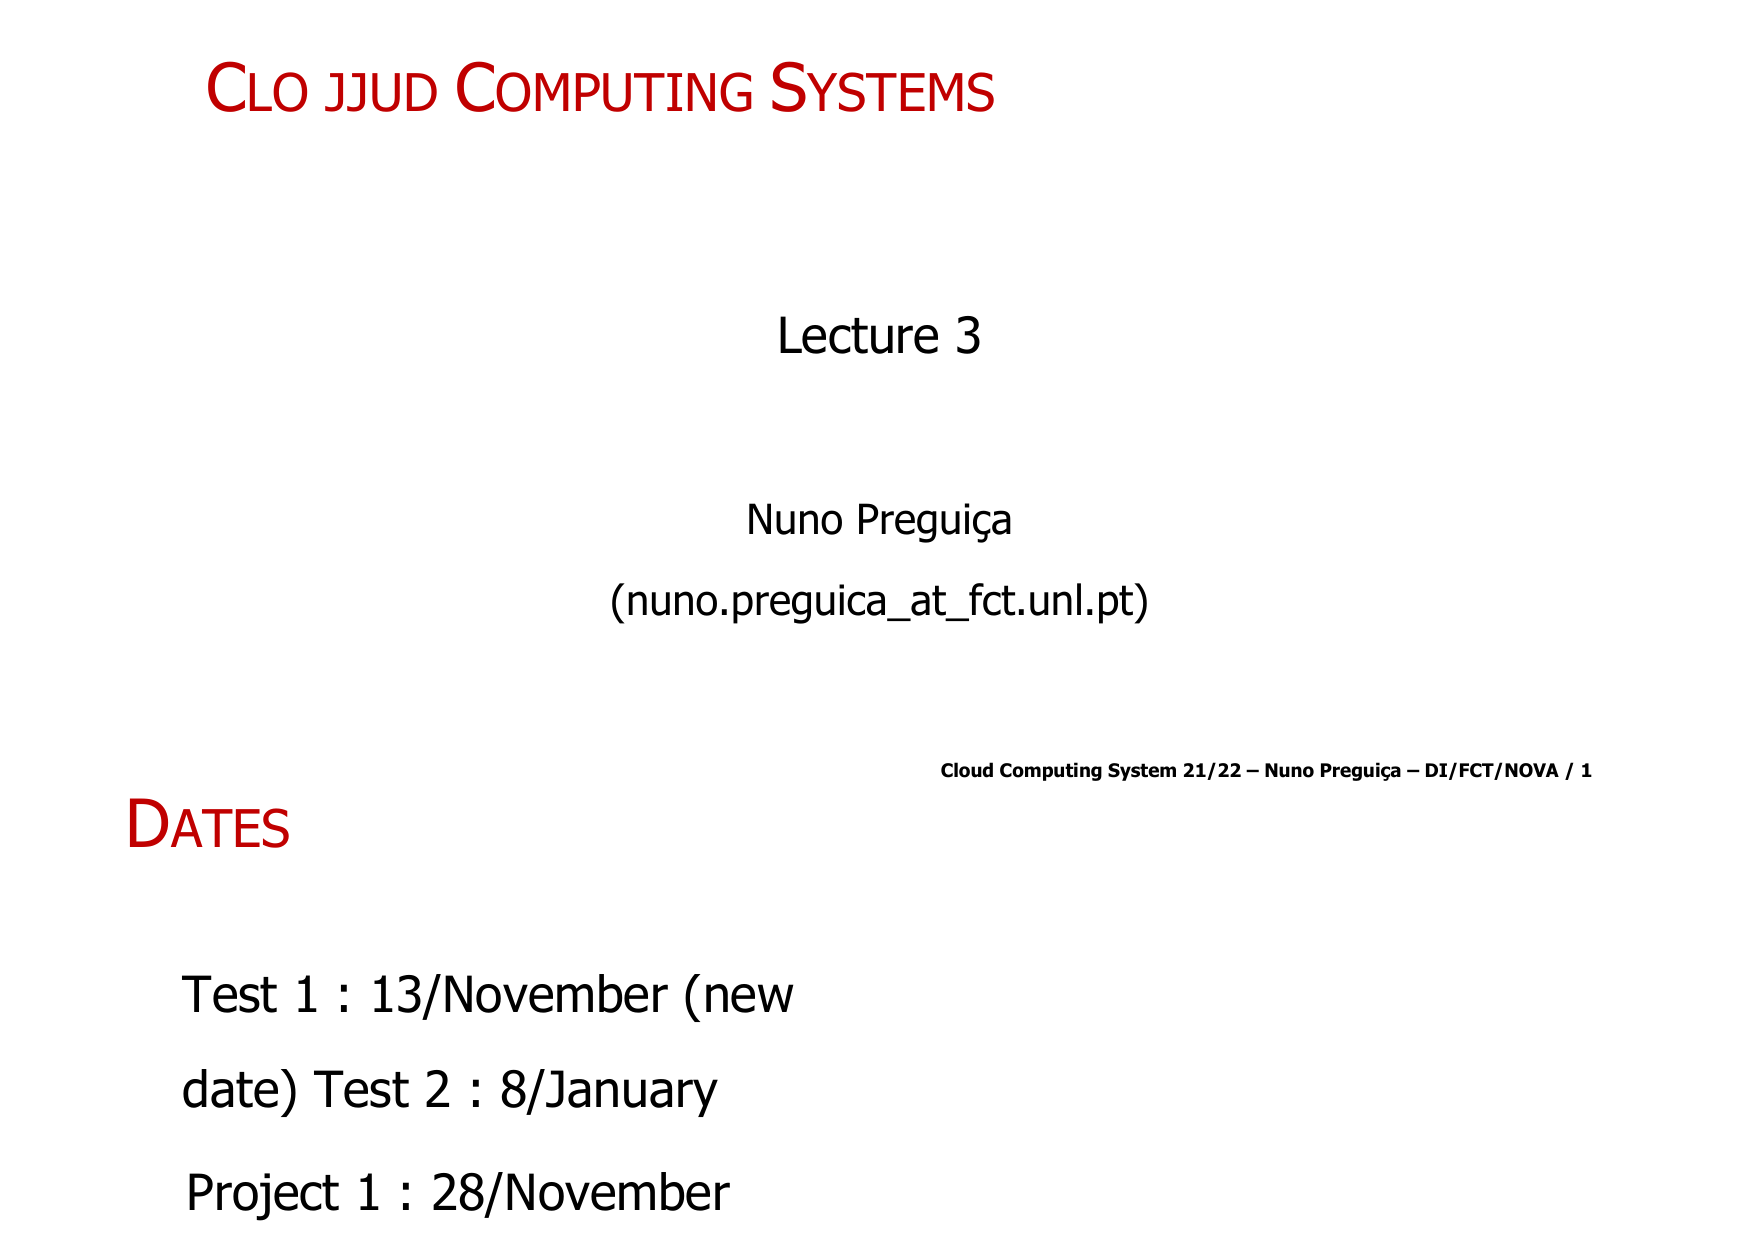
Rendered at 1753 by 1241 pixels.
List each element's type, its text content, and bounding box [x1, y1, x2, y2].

text CLO JJUD COMPUTING SYSTEMS [207, 45, 1679, 125]
text (nuno.preguica_at_fct.unl.pt) [610, 573, 1679, 624]
text Test 1 : 13/November (new date) Test 2 : 8/January [183, 962, 919, 1118]
text Lecture 3 [777, 303, 1679, 363]
text Nuno Preguiça [746, 493, 1679, 543]
text Cloud Computing System 21/22 – Nuno Preguiça – DI/FCT/NOVA / 1 [85, 758, 1593, 781]
text DATES [126, 781, 1679, 861]
text Project 1 : 28/November [186, 1161, 1679, 1221]
